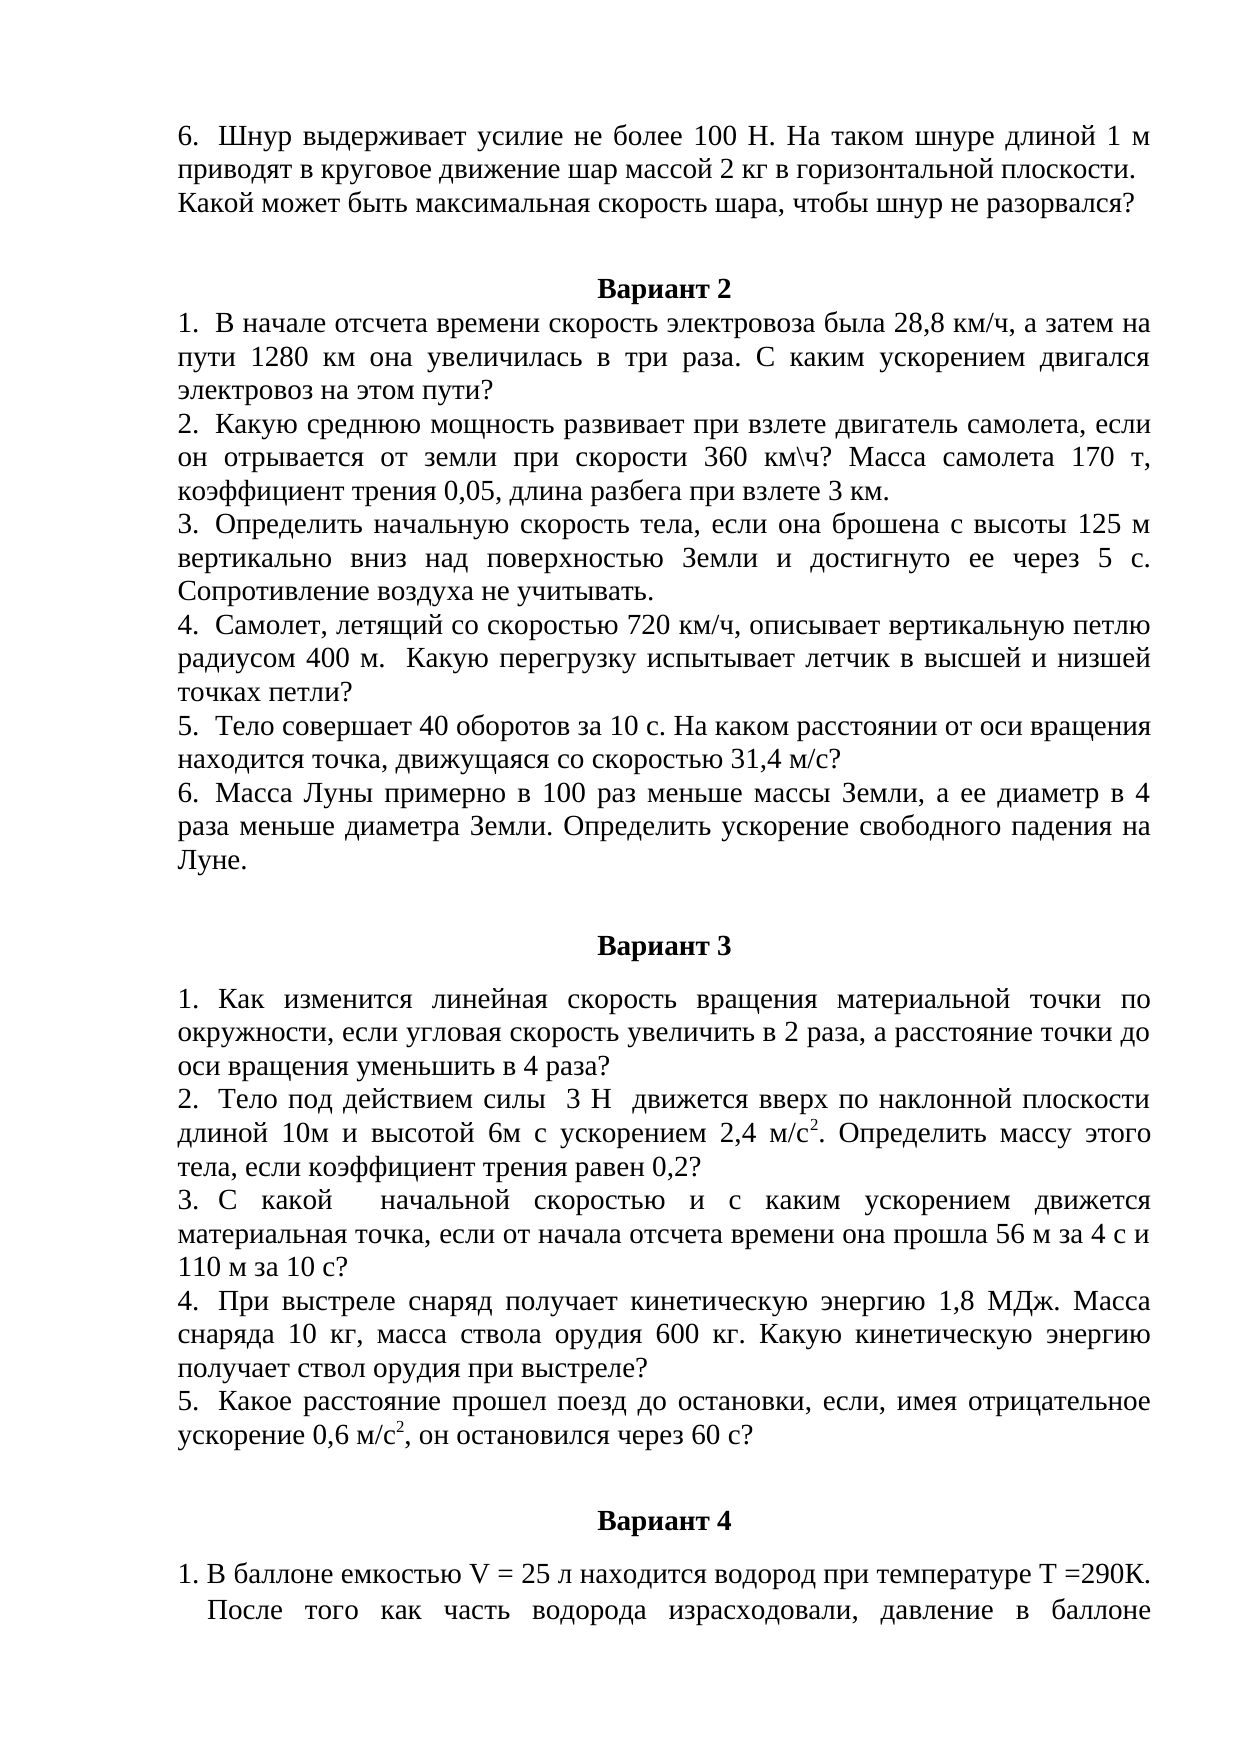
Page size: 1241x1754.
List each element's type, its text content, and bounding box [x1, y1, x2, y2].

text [177, 1556, 1152, 1626]
list Масса Луны примерно в 100 раз меньше массы Земли, а ее диаметр в 4 раза меньше диаметра Земли. Определить ускорение свободного падения на Луне. [177, 775, 1152, 875]
text Вариант 3 [177, 928, 1152, 962]
text Вариант 2 [177, 272, 1152, 305]
list Определить начальную скорость тела, если она брошена с высоты вертикально вниз над поверхностью Земли и достигнуто ее через 5 с. Сопротивление воздуха не учитывать. [177, 506, 1152, 607]
list При выстреле снаряд получает кинетическую энергию 1,8 МДж. Масса снаряда , масса ствола орудия . Какую кинетическую энергию получает ствол орудия при выстреле? [177, 1283, 1152, 1383]
list В начале отсчета времени скорость электровоза была , а затем на пути она увеличилась в три раза. С каким ускорением двигался электровоз на этом пути? [177, 305, 1152, 406]
list Тело под действием силы 3 Н движется вверх по наклонной плоскости длиной 10м и высотой 6м с ускорением 2,4 м/с2. Определить массу этого тела, если коэффициент трения равен 0,2? [177, 1082, 1152, 1182]
text Вариант 4 [177, 1503, 1152, 1537]
list Самолет, летящий со скоростью , описывает вертикальную петлю радиусом . Какую перегрузку испытывает летчик в высшей и низшей точках петли? [177, 607, 1152, 708]
list С какой начальной скоростью и с каким ускорением движется материальная точка, если от начала отсчета времени она прошла за 4 с и за 10 с? [177, 1182, 1152, 1283]
list Как изменится линейная скорость вращения материальной точки по окружности, если угловая скорость увеличить в 2 раза, а расстояние точки до оси вращения уменьшить в 4 раза? [177, 981, 1152, 1082]
text Какой может быть максимальная скорость шара, чтобы шнур не разорвался? [177, 185, 1152, 219]
list Тело совершает 40 оборотов за 10 с. На каком расстоянии от оси вращения находится точка, движущаяся со скоростью 31,4 м/с? [177, 708, 1152, 775]
list Какое расстояние прошел поезд до остановки, если, имея отрицательное ускорение 0,6 м/с2, он остановился через 60 с? [177, 1383, 1152, 1451]
list Шнур выдерживает усилие не более 100 Н. На таком шнуре длиной приводят в круговое движение шар массой в горизонтальной плоскости. [177, 118, 1152, 185]
list Какую среднюю мощность развивает при взлете двигатель самолета, если он отрывается от земли при скорости 360 км\ч? Масса самолета 170 т, коэффициент трения 0,05, длина разбега при взлете . [177, 406, 1152, 506]
